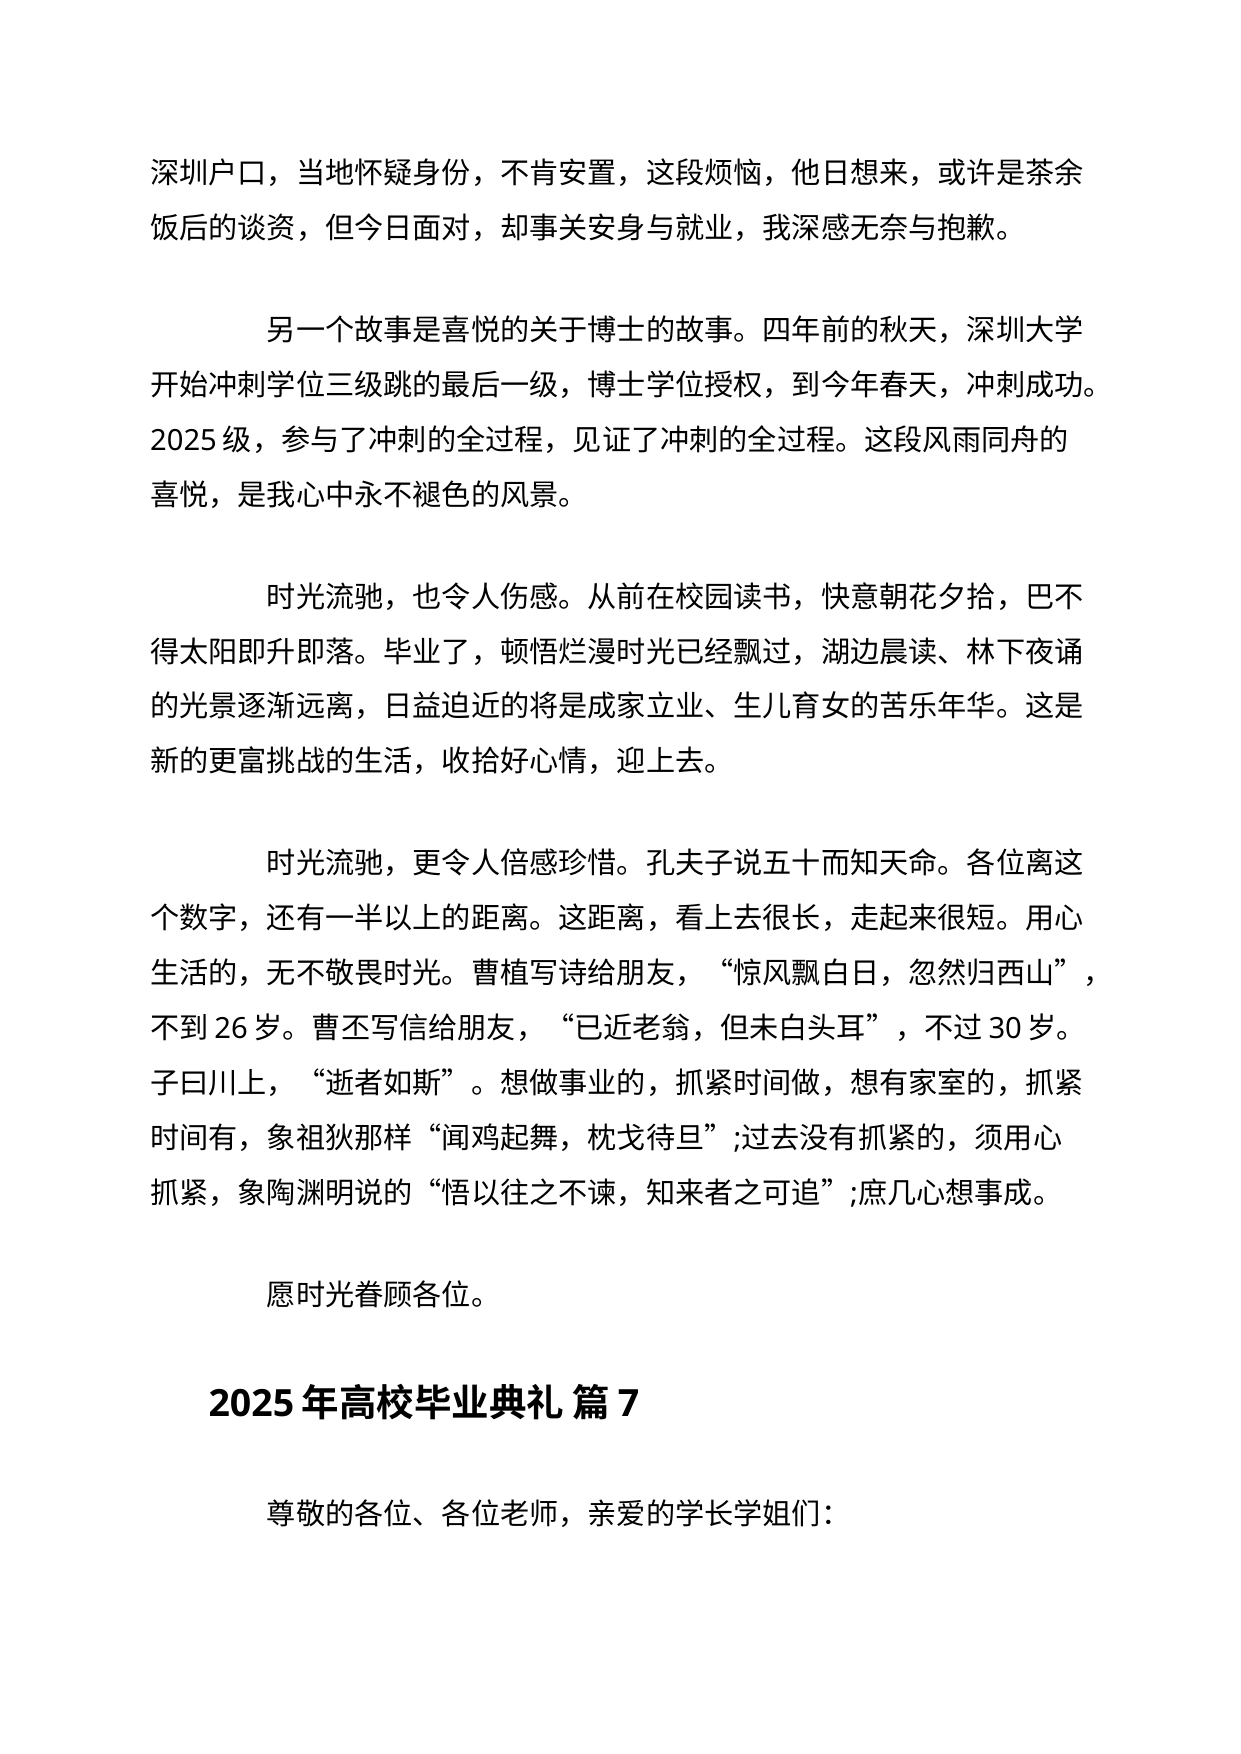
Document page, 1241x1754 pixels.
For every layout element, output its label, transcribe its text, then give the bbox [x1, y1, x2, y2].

text 尊敬的各位、各位老师，亲爱的学长学姐们： [150, 1491, 1090, 1533]
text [150, 150, 1090, 247]
text 愿时光眷顾各位。 [150, 1271, 1090, 1313]
text 时光流驰，也令人伤感。从前在校园读书，快意朝花夕拾，巴不得太阳即升即落。毕业了，顿悟烂漫时光已经飘过，湖边晨读、林下夜诵的光景逐渐远离，日益迫近的将是成家立业、生儿育女的苦乐年华。这是新的更富挑战的生活，收拾好心情，迎上去。 [150, 573, 1090, 780]
text 另一个故事是喜悦的关于博士的故事。四年前的秋天，深圳大学开始冲刺学位三级跳的最后一级，博士学位授权，到今年春天，冲刺成功。2025级，参与了冲刺的全过程，见证了冲刺的全过程。这段风雨同舟的喜悦，是我心中永不褪色的风景。 [150, 307, 1090, 514]
text 时光流驰，更令人倍感珍惜。孔夫子说五十而知天命。各位离这个数字，还有一半以上的距离。这距离，看上去很长，走起来很短。用心生活的，无不敬畏时光。曹植写诗给朋友，“惊风飘白日，忽然归西山”，不到26岁。曹丕写信给朋友，“已近老翁，但未白头耳”，不过30岁。子曰川上，“逝者如斯”。想做事业的，抓紧时间做，想有家室的，抓紧时间有，象祖狄那样“闻鸡起舞，枕戈待旦”;过去没有抓紧的，须用心抓紧，象陶渊明说的“悟以往之不谏，知来者之可追”;庶几心想事成。 [150, 840, 1090, 1212]
text 2025年高校毕业典礼 篇7 [150, 1373, 1090, 1427]
